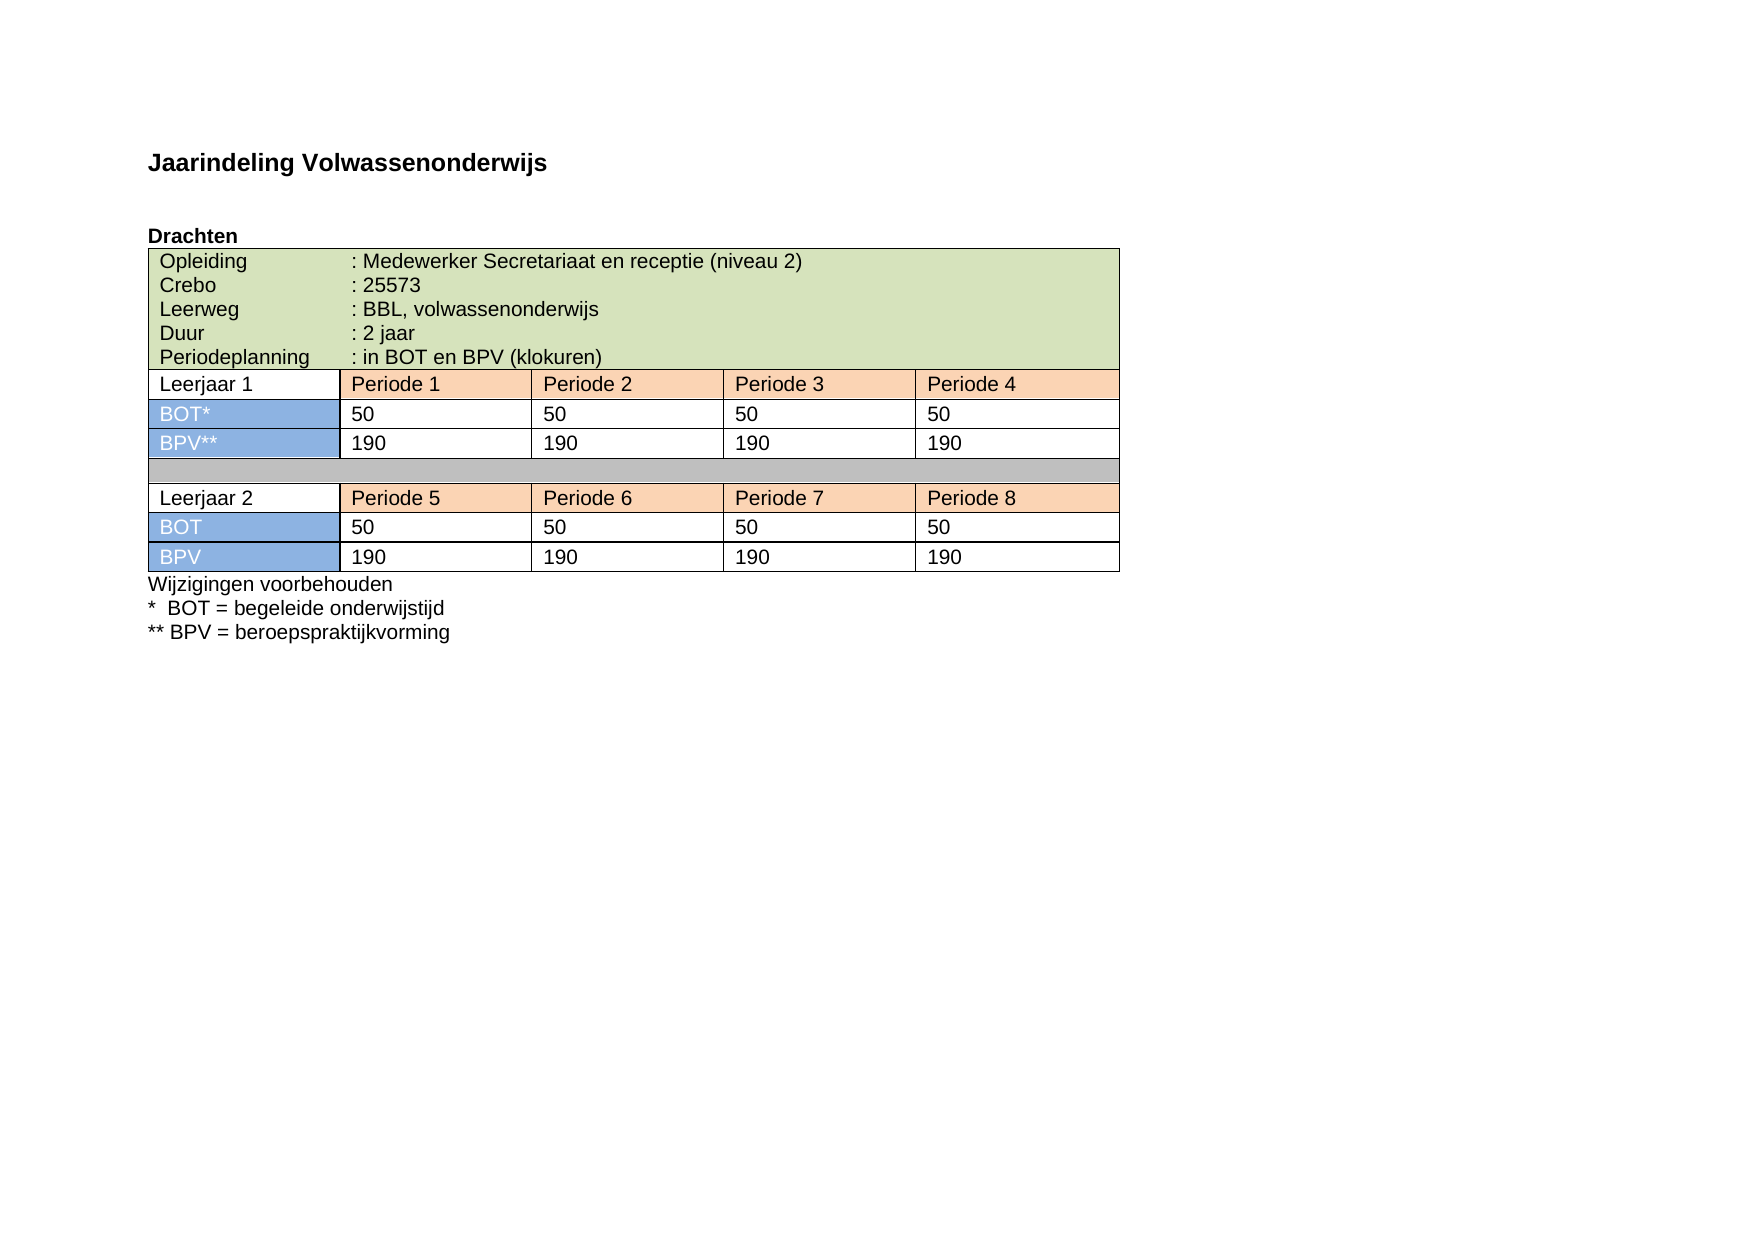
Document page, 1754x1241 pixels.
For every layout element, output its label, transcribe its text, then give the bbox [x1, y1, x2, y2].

text Wijzigingen voorbehouden [148, 572, 1606, 596]
text * BOT = begeleide onderwijstijd [148, 596, 1606, 620]
text ** BPV = beroepspraktijkvorming [148, 620, 1606, 644]
table_cell 50 [724, 513, 915, 541]
table_cell 50 [532, 400, 723, 428]
table_cell BPV** [149, 429, 339, 457]
table_cell Periode 5 [341, 484, 531, 512]
table_cell 50 [341, 400, 531, 428]
table_cell 190 [724, 429, 915, 457]
table_cell Periode 1 [341, 370, 531, 398]
table_cell 190 [916, 543, 1119, 571]
table_cell BOT [149, 513, 339, 541]
table_header : Medewerker Secretariaat en receptie (niveau 2) : 25573 : BBL, volwassenonderwijs : 2 jaar : in BOT en BPV (klokuren) [340, 249, 1119, 369]
table_cell 190 [532, 429, 723, 457]
table_cell 50 [916, 400, 1119, 428]
table_cell 50 [532, 513, 723, 541]
table_cell Periode 7 [724, 484, 915, 512]
table_cell 190 [532, 543, 723, 571]
table_cell Periode 6 [532, 484, 723, 512]
table_cell 50 [724, 400, 915, 428]
table_cell Periode 3 [724, 370, 915, 398]
text Jaarindeling Volwassenonderwijs [148, 148, 1606, 176]
text Drachten [148, 224, 1606, 248]
table_cell Leerjaar 1 [149, 370, 339, 398]
table_cell Periode 4 [916, 370, 1119, 398]
table_cell Leerjaar 2 [149, 484, 339, 512]
table_cell 190 [341, 543, 531, 571]
table_cell Periode 2 [532, 370, 723, 398]
table_header Opleiding Crebo Leerweg Duur Periodeplanning [149, 249, 340, 369]
table_cell [149, 459, 1119, 482]
table_cell 190 [916, 429, 1119, 457]
table_cell 190 [341, 429, 531, 457]
table_cell BOT* [149, 400, 339, 428]
table_cell 50 [341, 513, 531, 541]
table_cell 50 [916, 513, 1119, 541]
table_cell BPV [149, 543, 339, 571]
table_cell Periode 8 [916, 484, 1119, 512]
table_cell 190 [724, 543, 915, 571]
